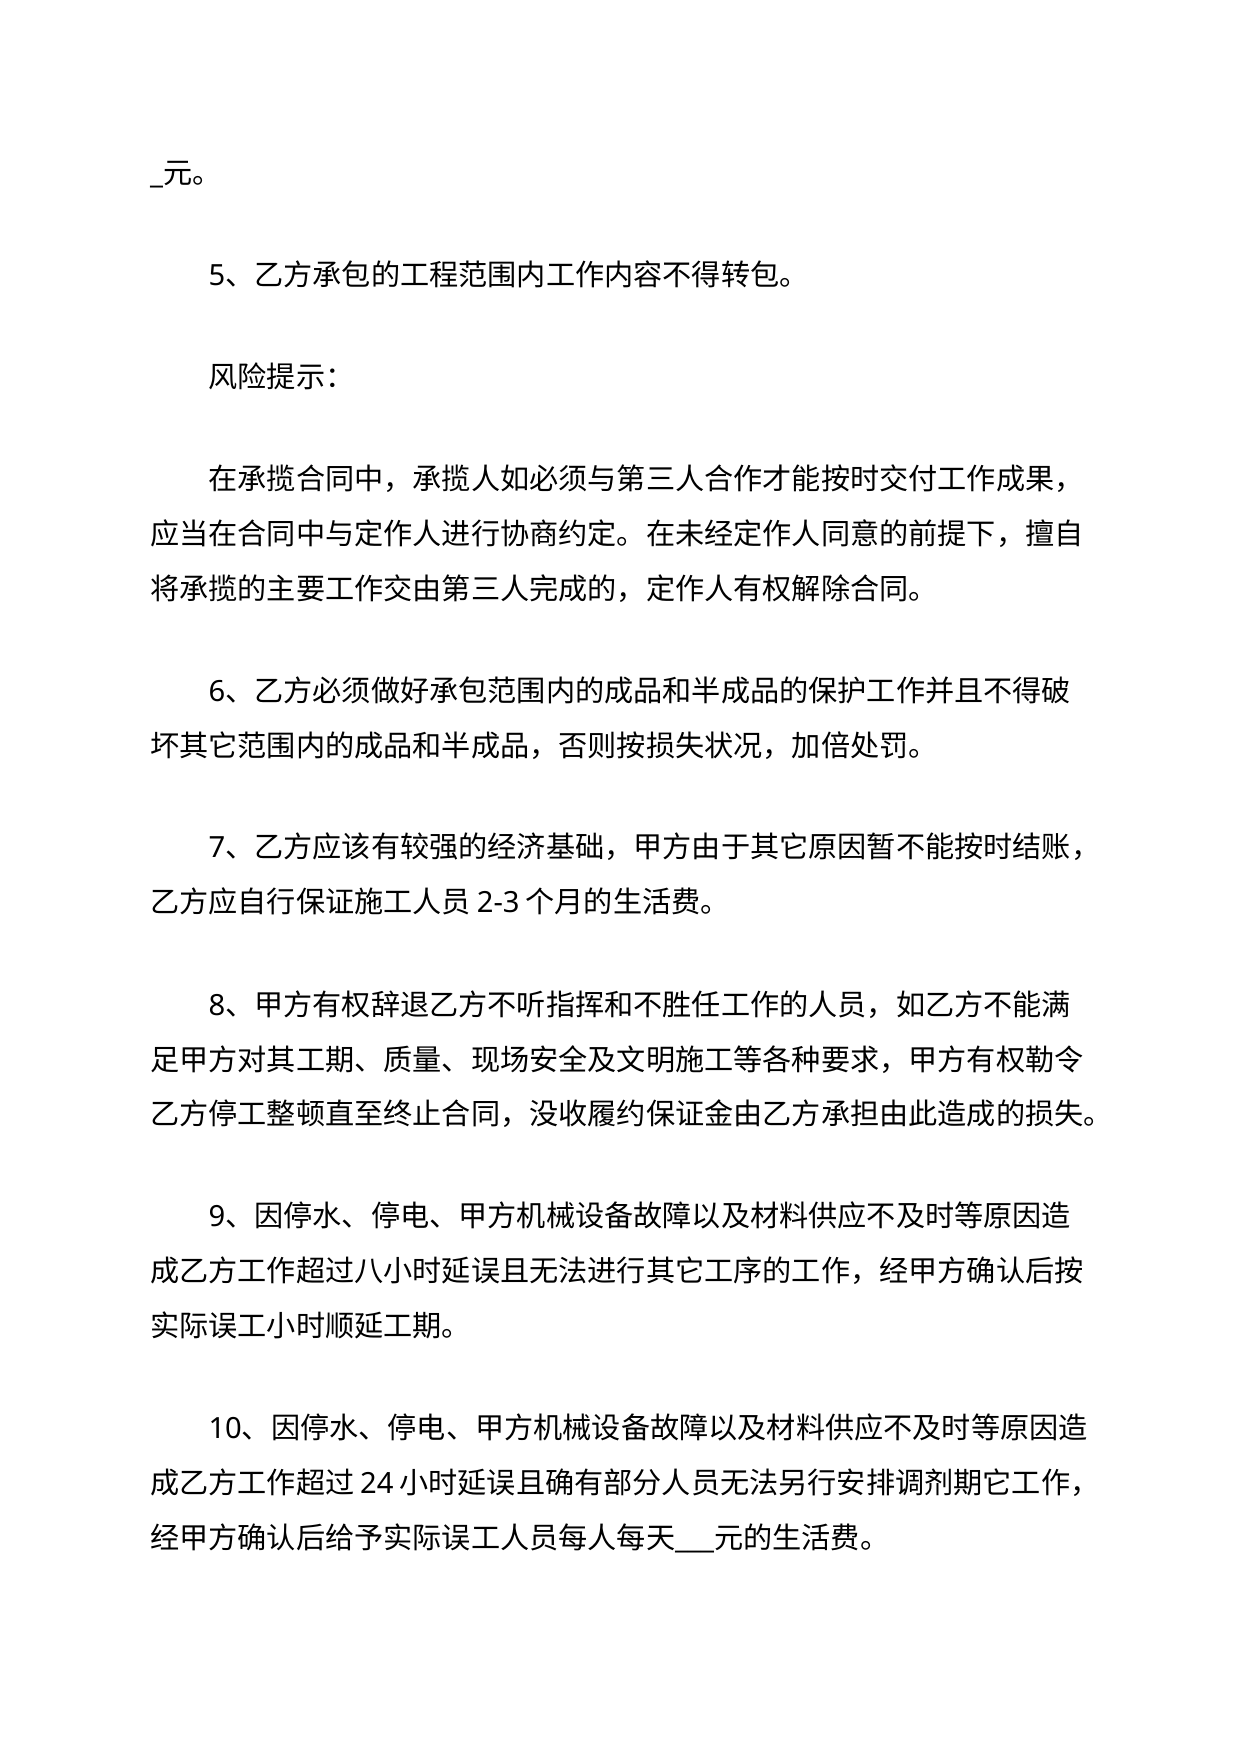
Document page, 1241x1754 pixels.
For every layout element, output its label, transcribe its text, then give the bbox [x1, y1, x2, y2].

text 7、乙方应该有较强的经济基础，甲方由于其它原因暂不能按时结账，乙方应自行保证施工人员2-3个月的生活费。 [150, 824, 1090, 921]
text 5、乙方承包的工程范围内工作内容不得转包。 [150, 252, 1090, 294]
text 在承揽合同中，承揽人如必须与第三人合作才能按时交付工作成果，应当在合同中与定作人进行协商约定。在未经定作人同意的前提下，擅自将承揽的主要工作交由第三人完成的，定作人有权解除合同。 [150, 456, 1090, 608]
text 8、甲方有权辞退乙方不听指挥和不胜任工作的人员，如乙方不能满足甲方对其工期、质量、现场安全及文明施工等各种要求，甲方有权勒令乙方停工整顿直至终止合同，没收履约保证金由乙方承担由此造成的损失。 [150, 981, 1090, 1133]
text 6、乙方必须做好承包范围内的成品和半成品的保护工作并且不得破坏其它范围内的成品和半成品，否则按损失状况，加倍处罚。 [150, 667, 1090, 764]
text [150, 150, 1090, 192]
text 风险提示： [150, 354, 1090, 396]
text 9、因停水、停电、甲方机械设备故障以及材料供应不及时等原因造成乙方工作超过八小时延误且无法进行其它工序的工作，经甲方确认后按实际误工小时顺延工期。 [150, 1193, 1090, 1345]
text 10、因停水、停电、甲方机械设备故障以及材料供应不及时等原因造成乙方工作超过24小时延误且确有部分人员无法另行安排调剂期它工作，经甲方确认后给予实际误工人员每人每天___元的生活费。 [150, 1404, 1090, 1557]
